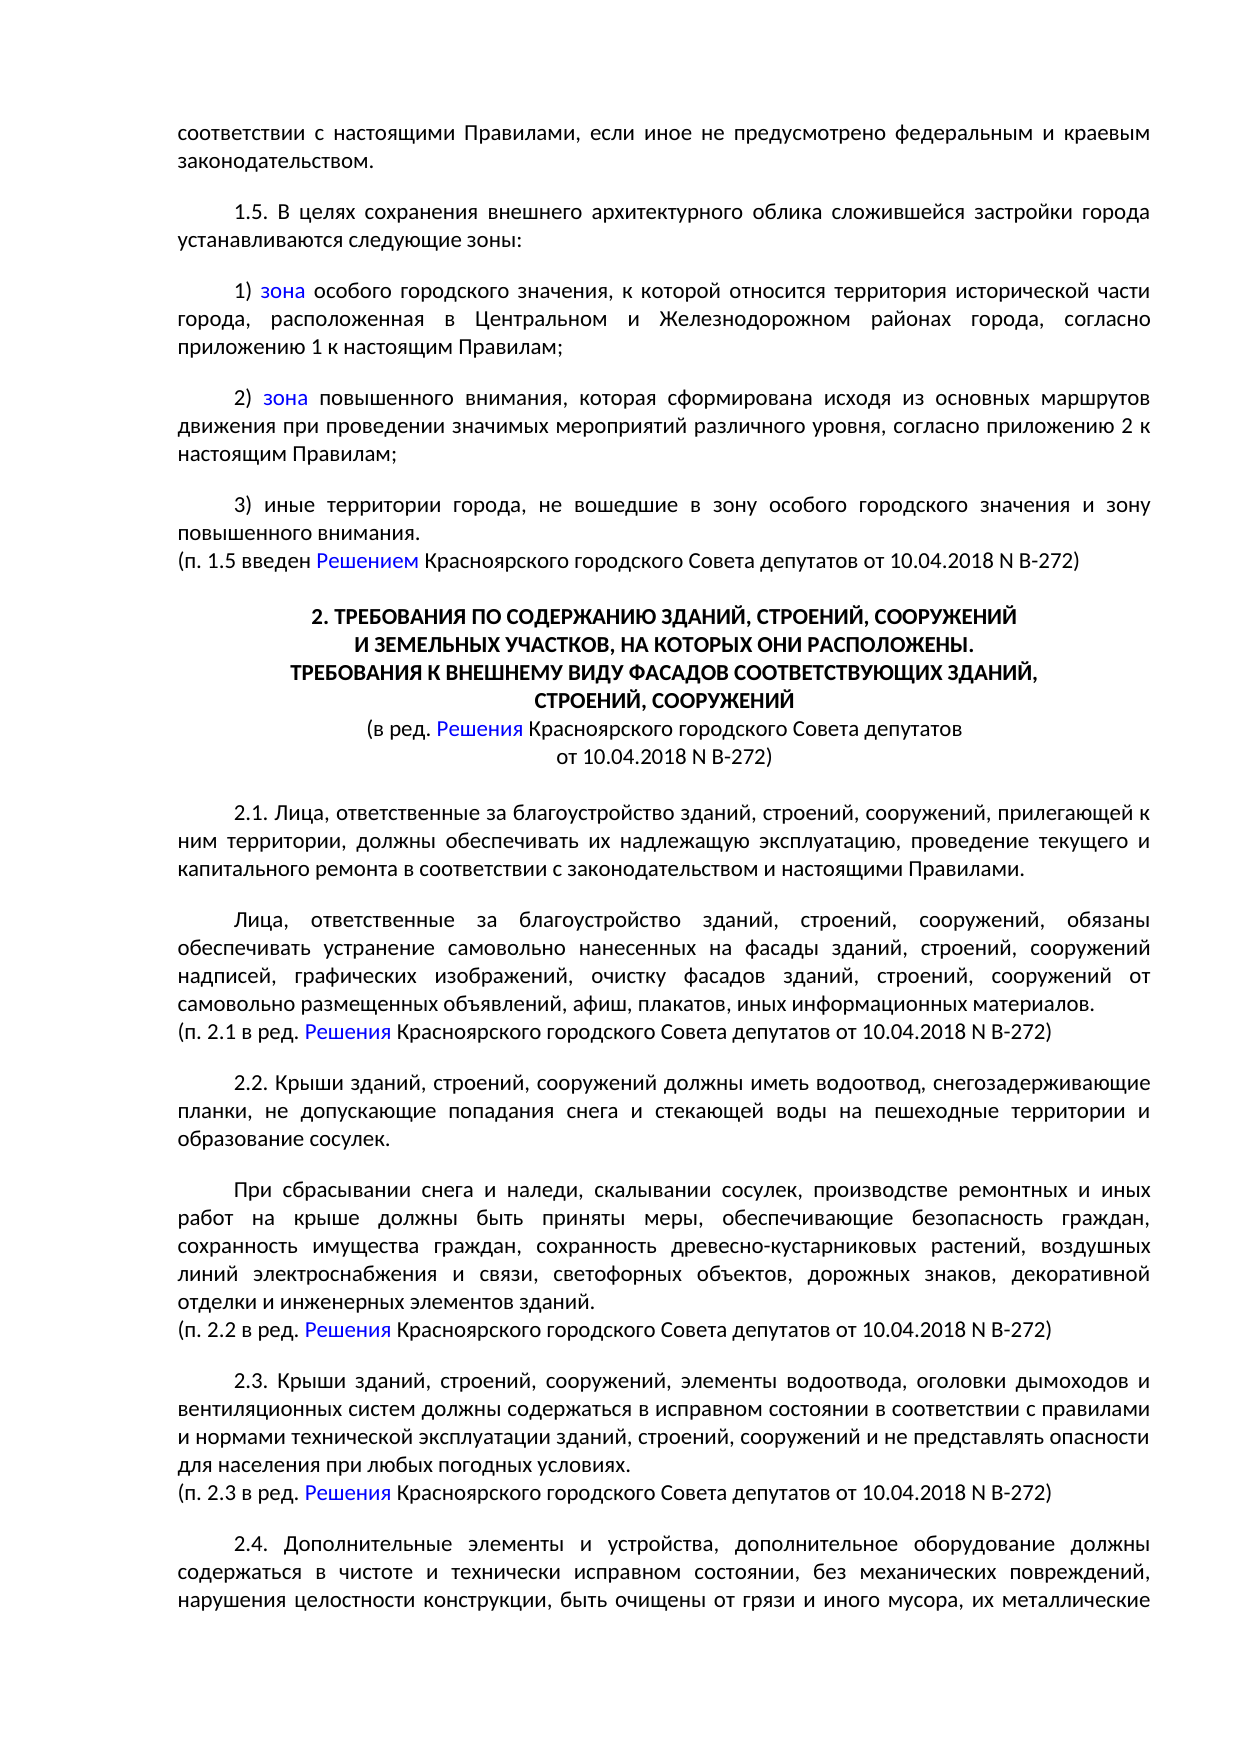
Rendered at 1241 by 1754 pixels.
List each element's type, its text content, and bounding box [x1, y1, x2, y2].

title ТРЕБОВАНИЯ К ВНЕШНЕМУ ВИДУ ФАСАДОВ СООТВЕТСТВУЮЩИХ ЗДАНИЙ, [177, 658, 1152, 686]
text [177, 118, 1152, 174]
title И ЗЕМЕЛЬНЫХ УЧАСТКОВ, НА КОТОРЫХ ОНИ РАСПОЛОЖЕНЫ. [177, 630, 1152, 658]
text 2.3. Крыши зданий, строений, сооружений, элементы водоотвода, оголовки дымоходов и вентиляционных систем должны содержаться в исправном состоянии в соответствии с правилами и нормами технической эксплуатации зданий, строений, сооружений и не представлять опасности для населения при любых погодных условиях. [177, 1366, 1152, 1478]
text (в ред. Решения Красноярского городского Совета депутатов [177, 714, 1152, 742]
text 1) зона особого городского значения, к которой относится территория исторической части города, расположенная в Центральном и Железнодорожном районах города, согласно приложению 1 к настоящим Правилам; [177, 276, 1152, 360]
text (п. 2.2 в ред. Решения Красноярского городского Совета депутатов от 10.04.2018 N В-272) [177, 1315, 1152, 1343]
title СТРОЕНИЙ, СООРУЖЕНИЙ [177, 686, 1152, 714]
text 3) иные территории города, не вошедшие в зону особого городского значения и зону повышенного внимания. [177, 490, 1152, 546]
text (п. 2.1 в ред. Решения Красноярского городского Совета депутатов от 10.04.2018 N В-272) [177, 1017, 1152, 1045]
text 2.2. Крыши зданий, строений, сооружений должны иметь водоотвод, снегозадерживающие планки, не допускающие попадания снега и стекающей воды на пешеходные территории и образование сосулек. [177, 1068, 1152, 1152]
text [177, 1529, 1152, 1613]
text от 10.04.2018 N В-272) [177, 742, 1152, 770]
text (п. 1.5 введен Решением Красноярского городского Совета депутатов от 10.04.2018 N В-272) [177, 546, 1152, 574]
text 1.5. В целях сохранения внешнего архитектурного облика сложившейся застройки города устанавливаются следующие зоны: [177, 197, 1152, 253]
text 2) зона повышенного внимания, которая сформирована исходя из основных маршрутов движения при проведении значимых мероприятий различного уровня, согласно приложению 2 к настоящим Правилам; [177, 383, 1152, 467]
title 2. ТРЕБОВАНИЯ ПО СОДЕРЖАНИЮ ЗДАНИЙ, СТРОЕНИЙ, СООРУЖЕНИЙ [177, 602, 1152, 630]
text При сбрасывании снега и наледи, скалывании сосулек, производстве ремонтных и иных работ на крыше должны быть приняты меры, обеспечивающие безопасность граждан, сохранность имущества граждан, сохранность древесно-кустарниковых растений, воздушных линий электроснабжения и связи, светофорных объектов, дорожных знаков, декоративной отделки и инженерных элементов зданий. [177, 1175, 1152, 1315]
text Лица, ответственные за благоустройство зданий, строений, сооружений, обязаны обеспечивать устранение самовольно нанесенных на фасады зданий, строений, сооружений надписей, графических изображений, очистку фасадов зданий, строений, сооружений от самовольно размещенных объявлений, афиш, плакатов, иных информационных материалов. [177, 905, 1152, 1017]
text 2.1. Лица, ответственные за благоустройство зданий, строений, сооружений, прилегающей к ним территории, должны обеспечивать их надлежащую эксплуатацию, проведение текущего и капитального ремонта в соответствии с законодательством и настоящими Правилами. [177, 798, 1152, 882]
text (п. 2.3 в ред. Решения Красноярского городского Совета депутатов от 10.04.2018 N В-272) [177, 1478, 1152, 1506]
